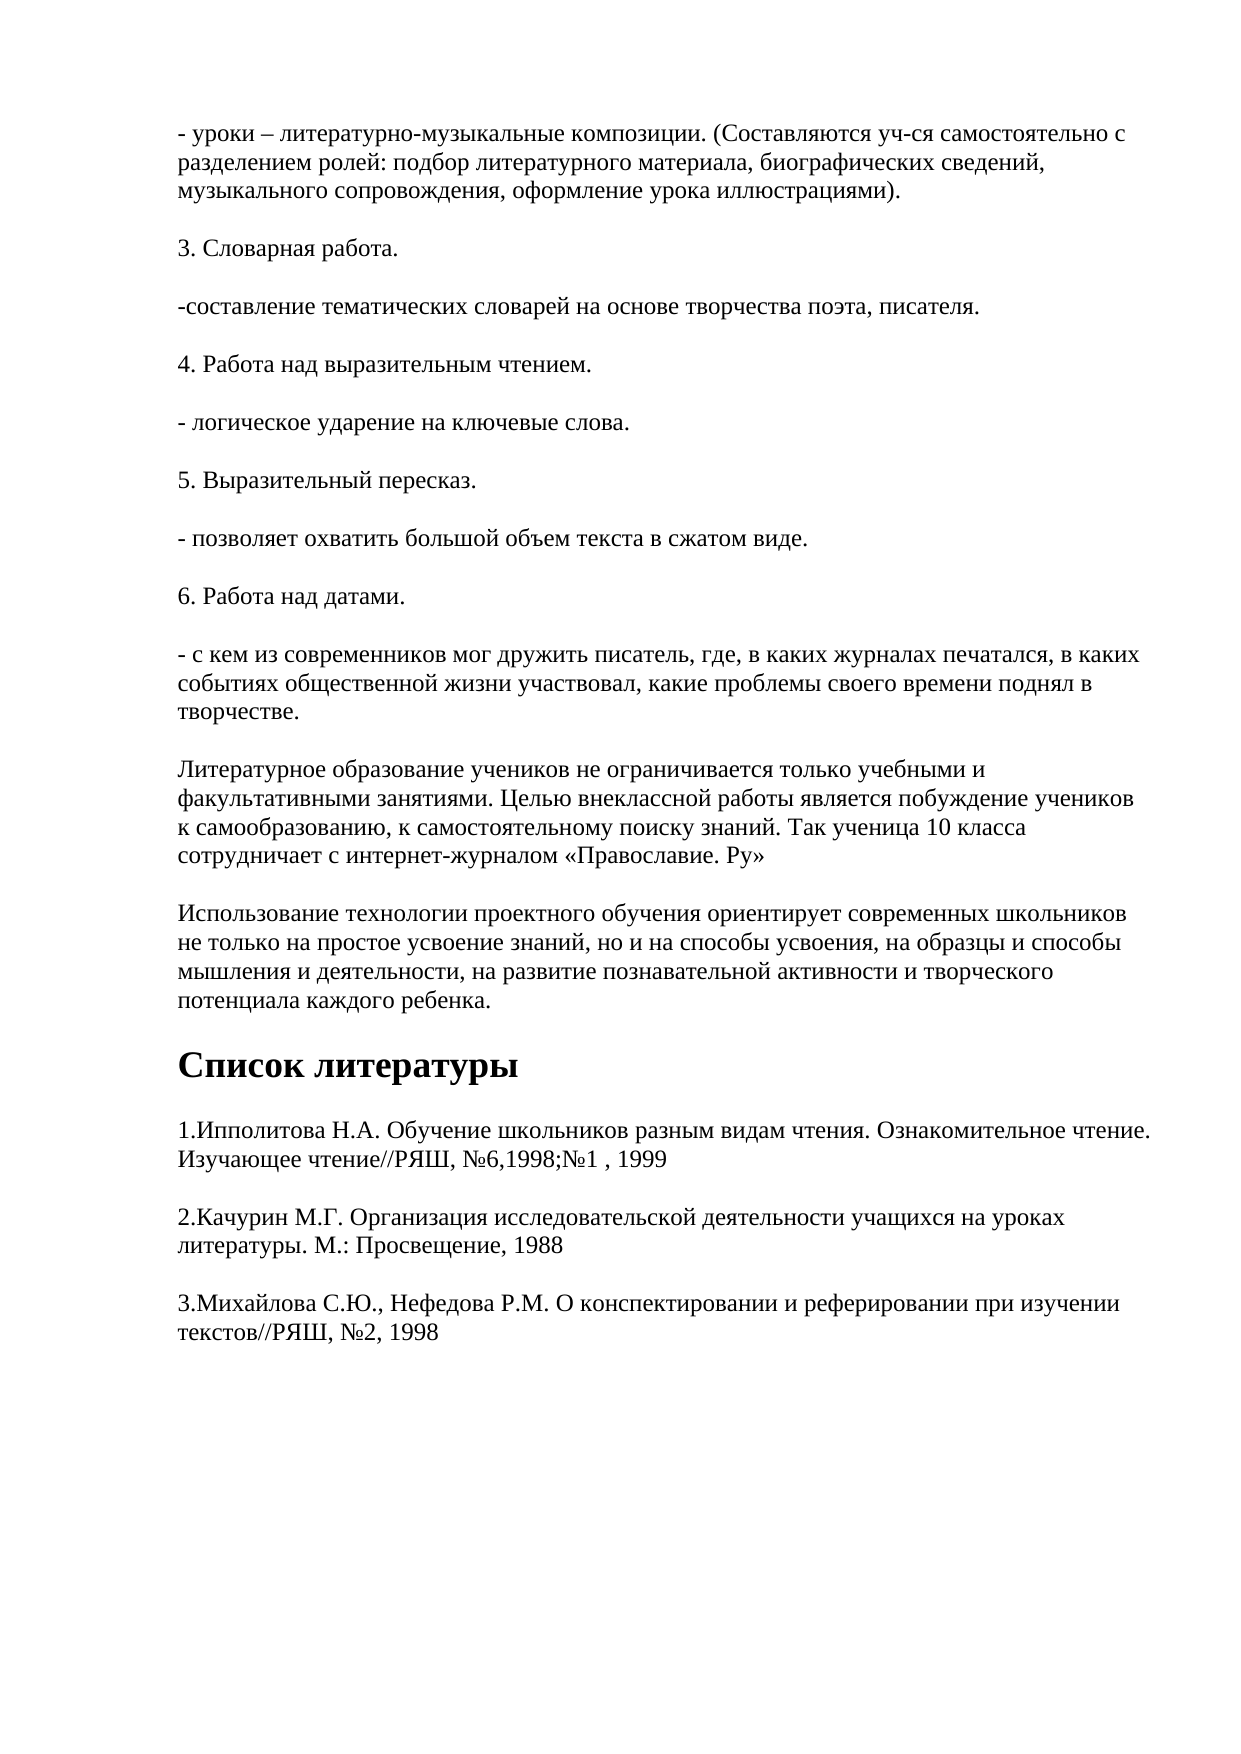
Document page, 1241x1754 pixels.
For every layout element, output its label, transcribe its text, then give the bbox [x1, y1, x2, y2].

text 1.Ипполитова Н.А. Обучение школьников разным видам чтения. Ознакомительное чтение. Изучающее чтение//РЯШ, №6,1998;№1 , 1999 [177, 1115, 1152, 1172]
text -составление тематических словарей на основе творчества поэта, писателя. [177, 291, 1152, 320]
text - логическое ударение на ключевые слова. [177, 407, 1152, 436]
text Список литературы [177, 1043, 1152, 1086]
text 5. Выразительный пересказ. [177, 465, 1152, 494]
text 4. Работа над выразительным чтением. [177, 349, 1152, 378]
text Литературное образование учеников не ограничивается только учебными и факультативными занятиями. Целью внеклассной работы является побуждение учеников к самообразованию, к самостоятельному поиску знаний. Так ученица 10 класса сотрудничает с интернет-журналом «Православие. Ру» [177, 754, 1152, 869]
text - уроки – литературно-музыкальные композиции. (Составляются уч-ся самостоятельно с разделением ролей: подбор литературного материала, биографических сведений, музыкального сопровождения, оформление урока иллюстрациями). [177, 118, 1152, 204]
text 3. Словарная работа. [177, 233, 1152, 262]
text 2.Качурин М.Г. Организация исследовательской деятельности учащихся на уроках литературы. М.: Просвещение, 1988 [177, 1202, 1152, 1259]
text 3.Михайлова С.Ю., Нефедова Р.М. О конспектировании и реферировании при изучении текстов//РЯШ, №2, 1998 [177, 1288, 1152, 1346]
text - позволяет охватить большой объем текста в сжатом виде. [177, 523, 1152, 552]
text Использование технологии проектного обучения ориентирует современных школьников не только на простое усвоение знаний, но и на способы усвоения, на образцы и способы мышления и деятельности, на развитие познавательной активности и творческого потенциала каждого ребенка. [177, 898, 1152, 1013]
text 6. Работа над датами. [177, 581, 1152, 610]
text - с кем из современников мог дружить писатель, где, в каких журналах печатался, в каких событиях общественной жизни участвовал, какие проблемы своего времени поднял в творчестве. [177, 639, 1152, 725]
